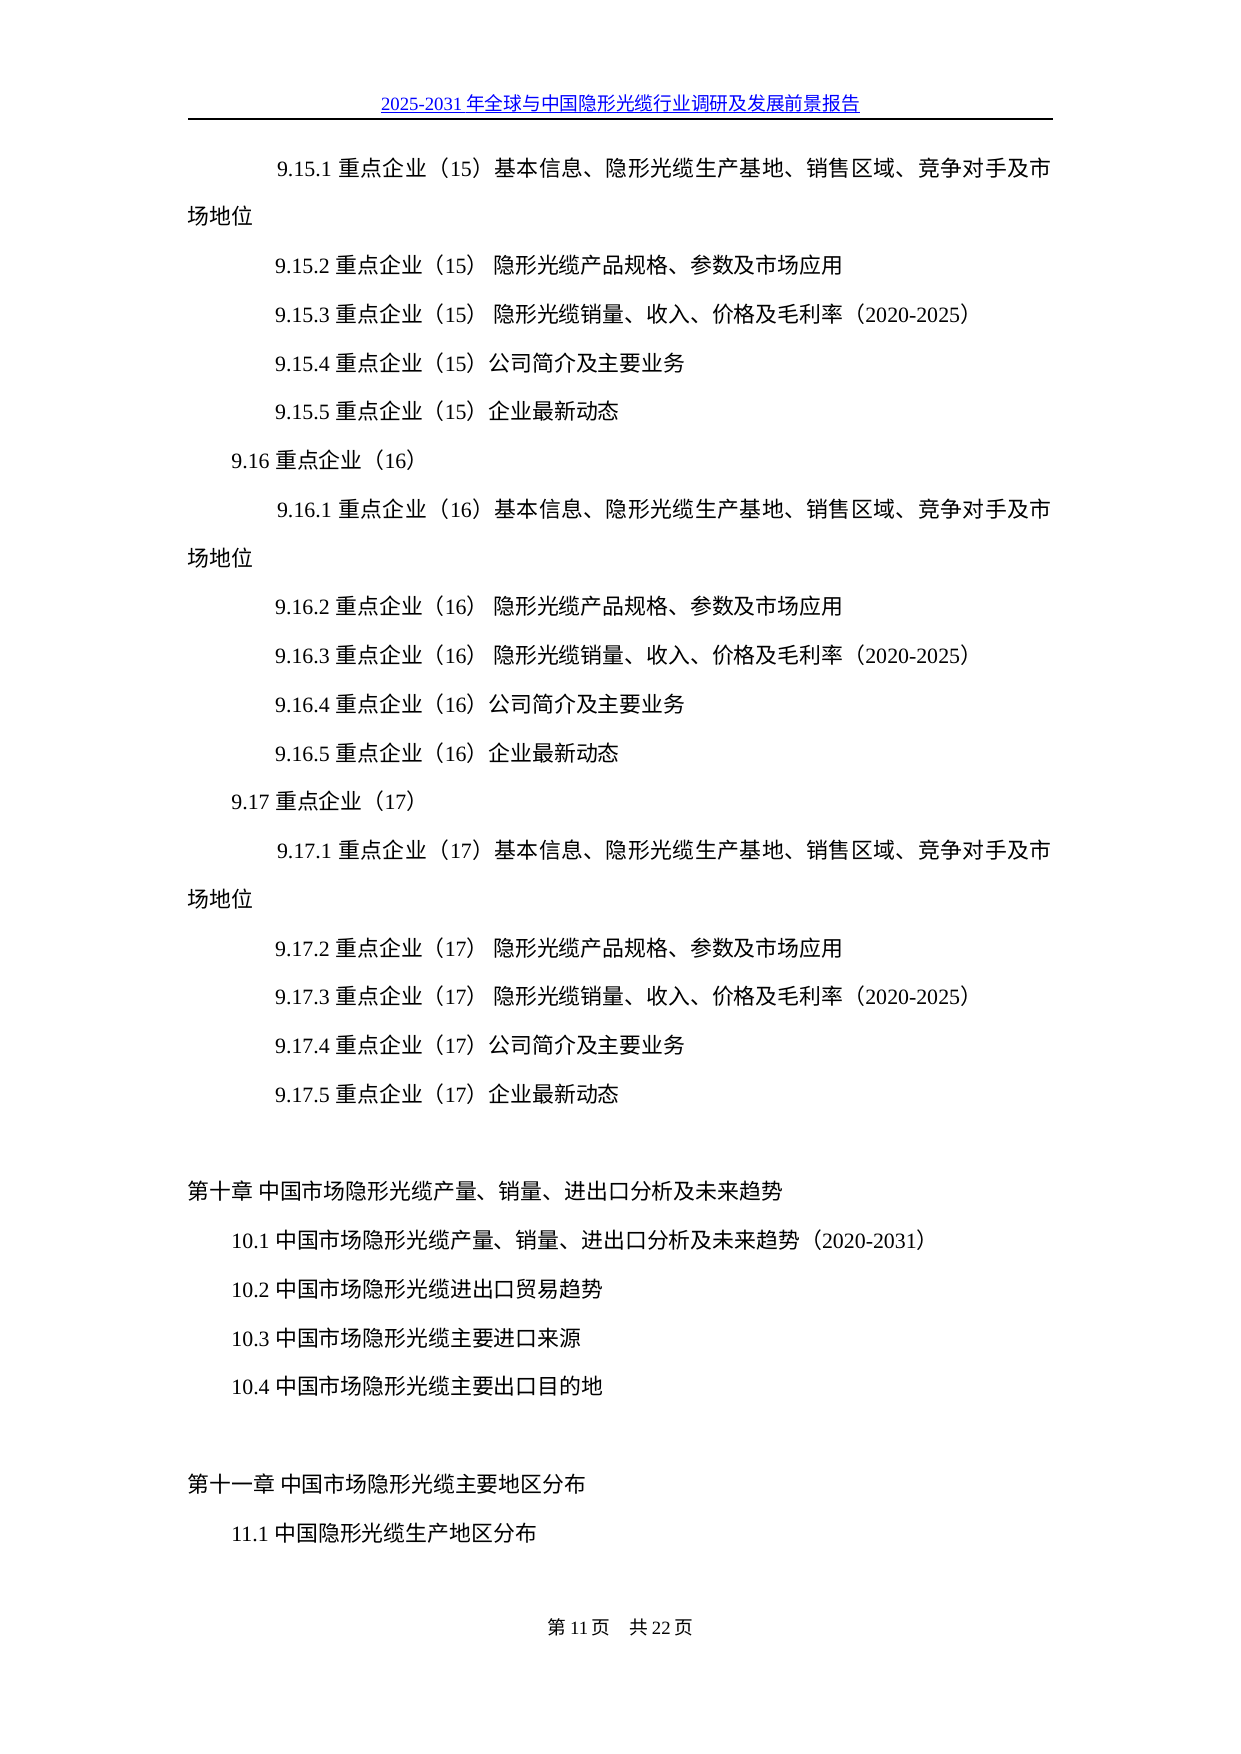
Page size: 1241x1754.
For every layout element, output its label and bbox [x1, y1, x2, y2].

text [187, 150, 1053, 1548]
